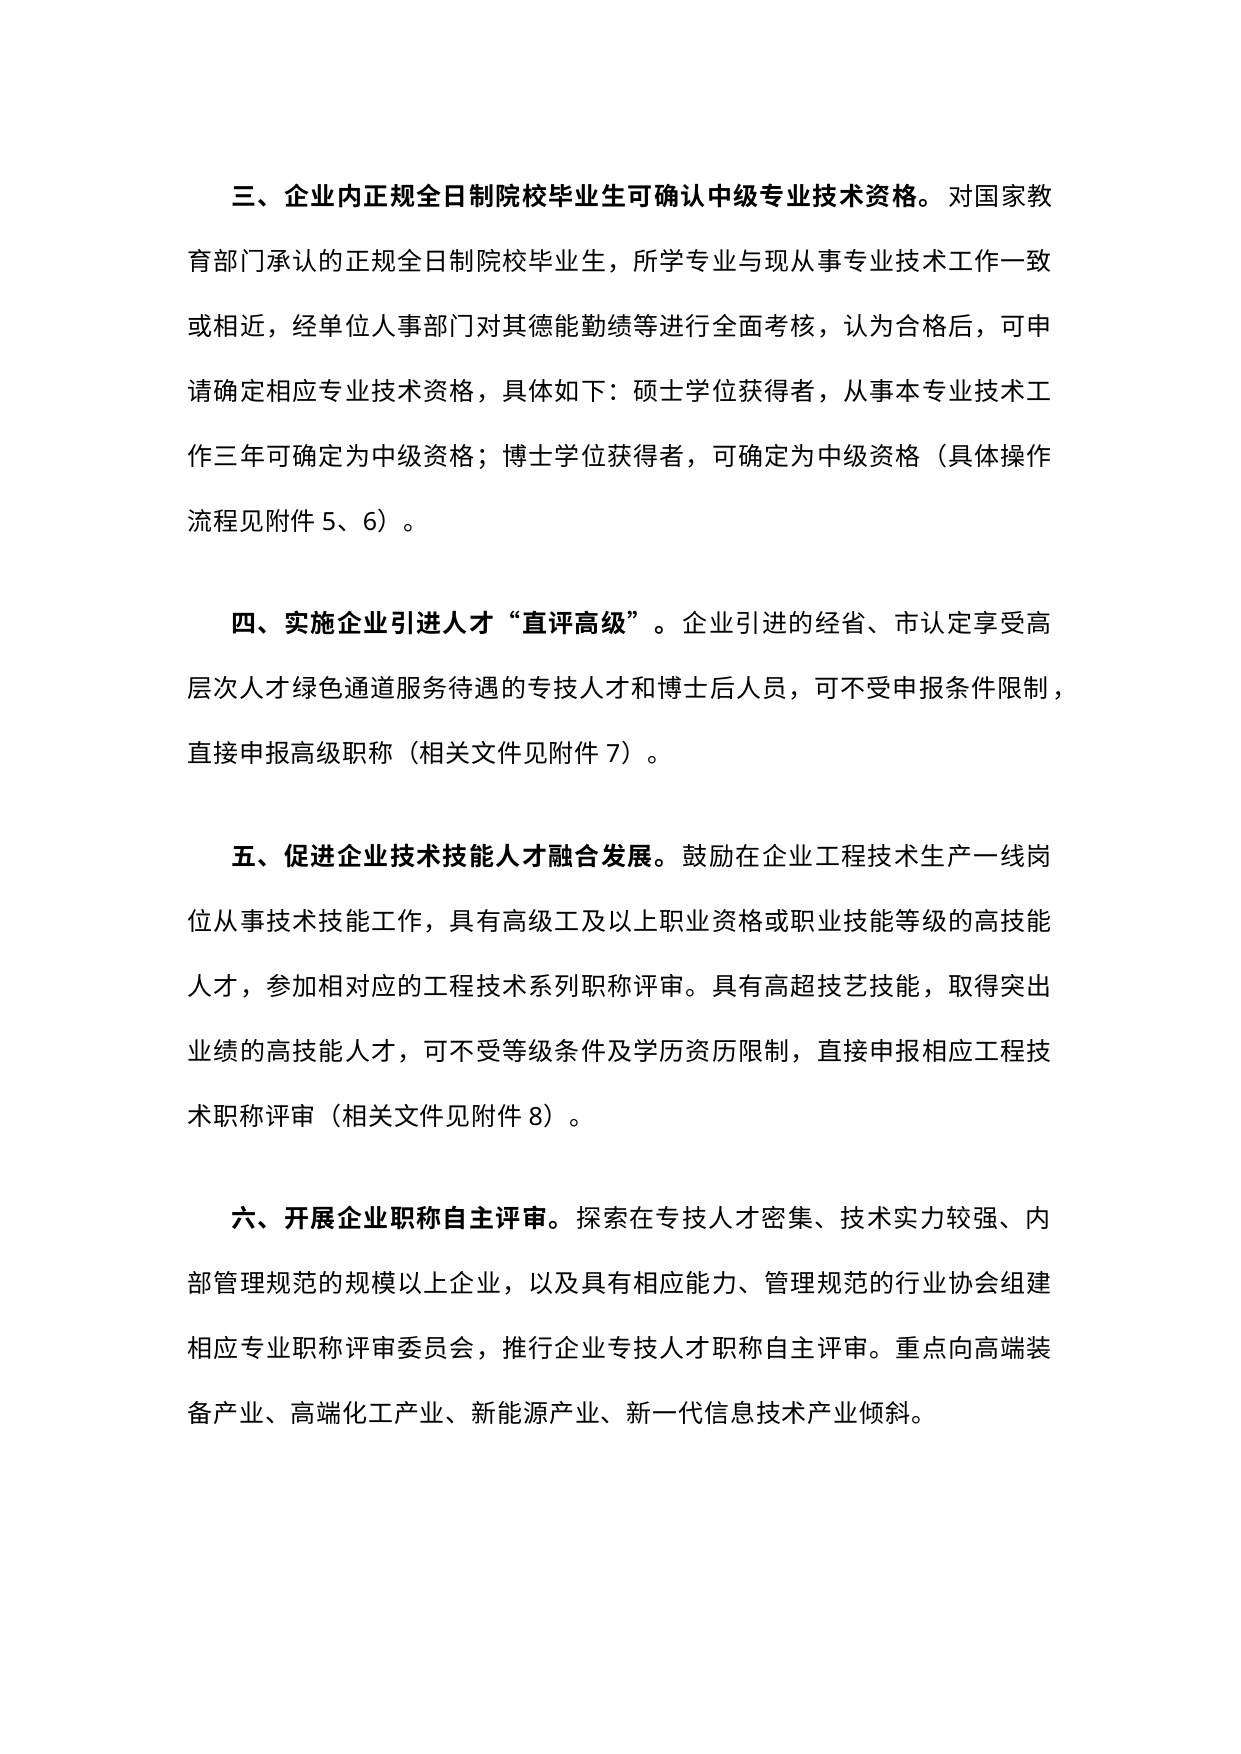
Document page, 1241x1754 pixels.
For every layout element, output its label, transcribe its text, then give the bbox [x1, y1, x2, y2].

text 五、促进企业技术技能人才融合发展。鼓励在企业工程技术生产一线岗位从事技术技能工作，具有高级工及以上职业资格或职业技能等级的高技能人才，参加相对应的工程技术系列职称评审。具有高超技艺技能，取得突出业绩的高技能人才，可不受等级条件及学历资历限制，直接申报相应工程技术职称评审（相关文件见附件8）。 [187, 822, 1053, 1147]
text 六、开展企业职称自主评审。探索在专技人才密集、技术实力较强、内部管理规范的规模以上企业，以及具有相应能力、管理规范的行业协会组建相应专业职称评审委员会，推行企业专技人才职称自主评审。重点向高端装备产业、高端化工产业、新能源产业、新一代信息技术产业倾斜。 [187, 1184, 1053, 1444]
text 四、实施企业引进人才“直评高级”。企业引进的经省、市认定享受高层次人才绿色通道服务待遇的专技人才和博士后人员，可不受申报条件限制，直接申报高级职称（相关文件见附件7）。 [187, 589, 1053, 784]
text 三、企业内正规全日制院校毕业生可确认中级专业技术资格。对国家教育部门承认的正规全日制院校毕业生，所学专业与现从事专业技术工作一致或相近，经单位人事部门对其德能勤绩等进行全面考核，认为合格后，可申请确定相应专业技术资格，具体如下：硕士学位获得者，从事本专业技术工作三年可确定为中级资格；博士学位获得者，可确定为中级资格（具体操作流程见附件5、6）。 [187, 162, 1053, 552]
